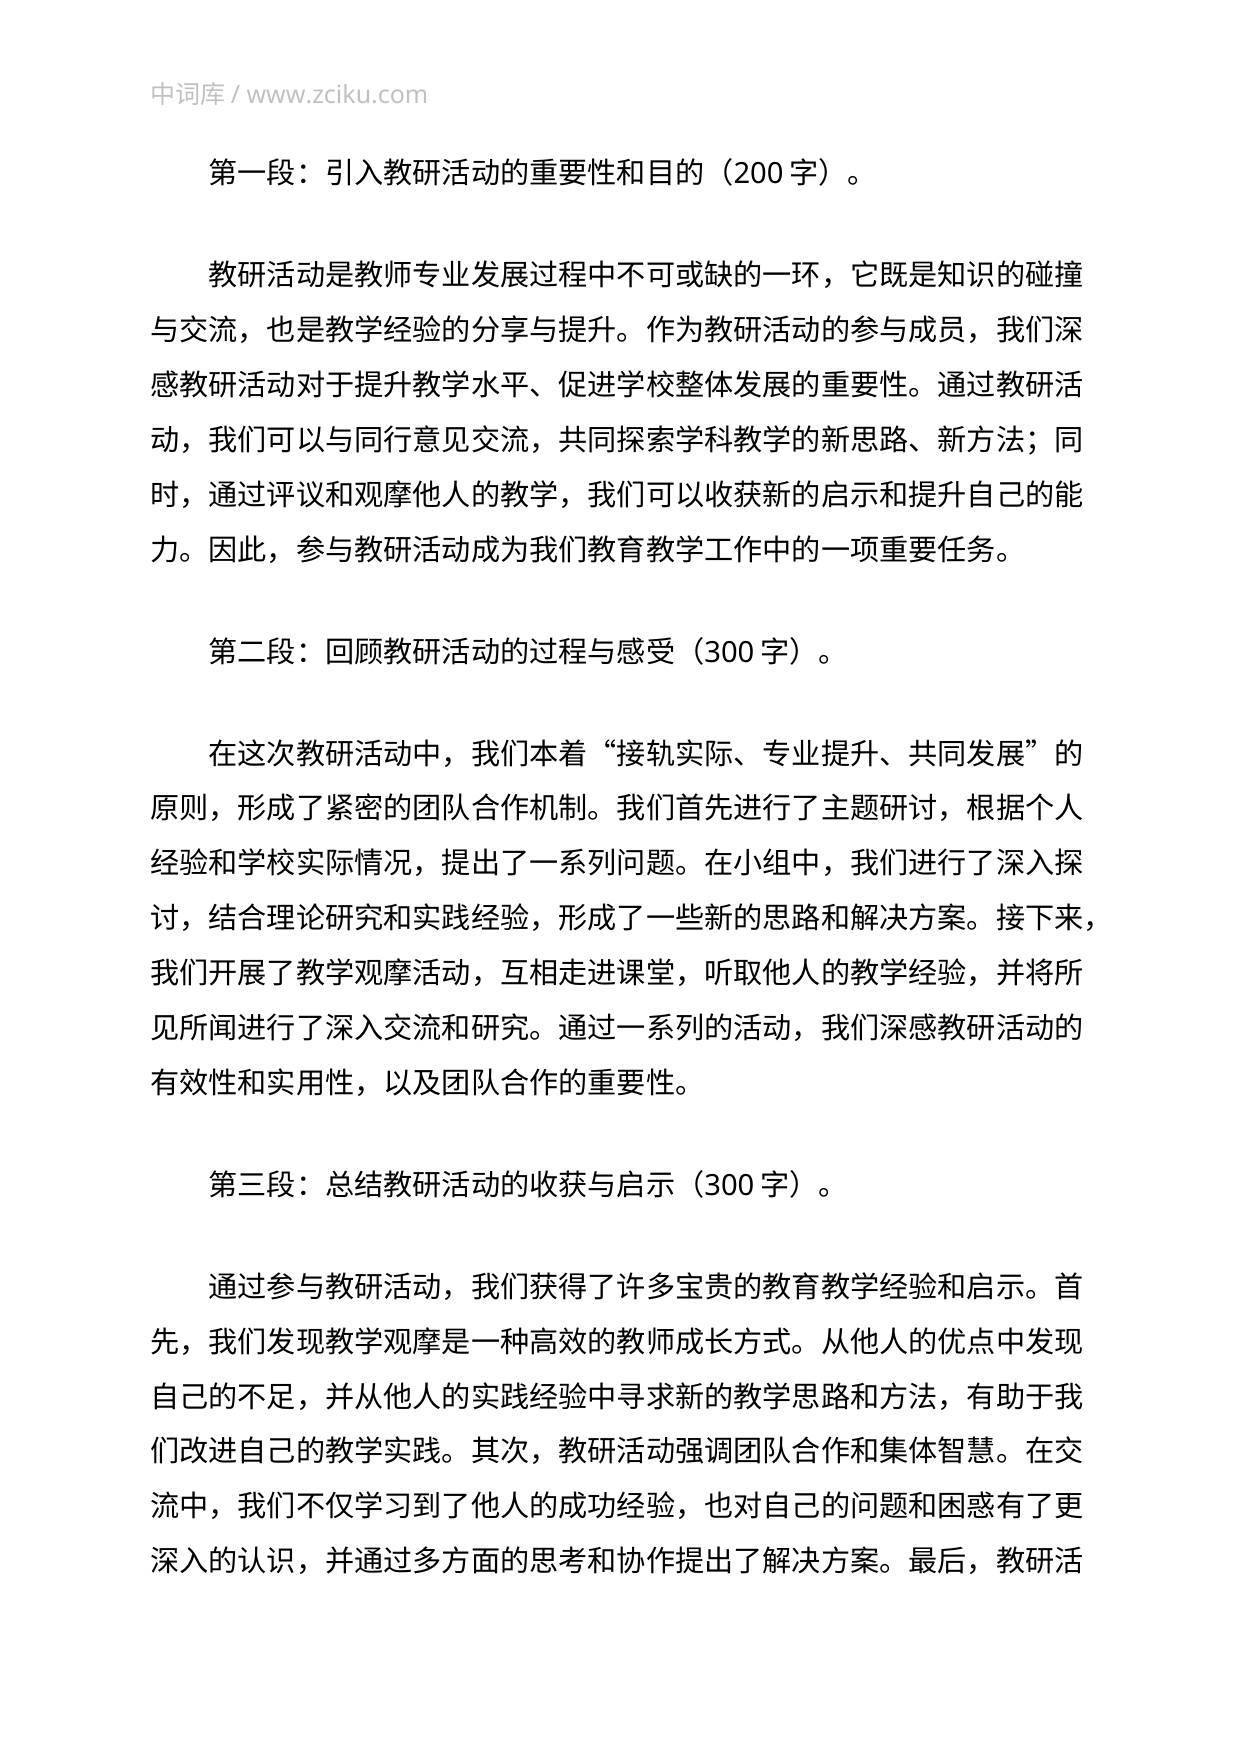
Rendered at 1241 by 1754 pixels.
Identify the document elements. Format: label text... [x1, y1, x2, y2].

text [150, 1263, 1090, 1580]
text 第三段：总结教研活动的收获与启示（300字）。 [150, 1161, 1090, 1204]
text 教研活动是教师专业发展过程中不可或缺的一环，它既是知识的碰撞与交流，也是教学经验的分享与提升。作为教研活动的参与成员，我们深感教研活动对于提升教学水平、促进学校整体发展的重要性。通过教研活动，我们可以与同行意见交流，共同探索学科教学的新思路、新方法；同时，通过评议和观摩他人的教学，我们可以收获新的启示和提升自己的能力。因此，参与教研活动成为我们教育教学工作中的一项重要任务。 [150, 252, 1090, 569]
text 在这次教研活动中，我们本着“接轨实际、专业提升、共同发展”的原则，形成了紧密的团队合作机制。我们首先进行了主题研讨，根据个人经验和学校实际情况，提出了一系列问题。在小组中，我们进行了深入探讨，结合理论研究和实践经验，形成了一些新的思路和解决方案。接下来，我们开展了教学观摩活动，互相走进课堂，听取他人的教学经验，并将所见所闻进行了深入交流和研究。通过一系列的活动，我们深感教研活动的有效性和实用性，以及团队合作的重要性。 [150, 730, 1090, 1102]
text 第一段：引入教研活动的重要性和目的（200字）。 [150, 150, 1090, 192]
text 第二段：回顾教研活动的过程与感受（300字）。 [150, 628, 1090, 671]
